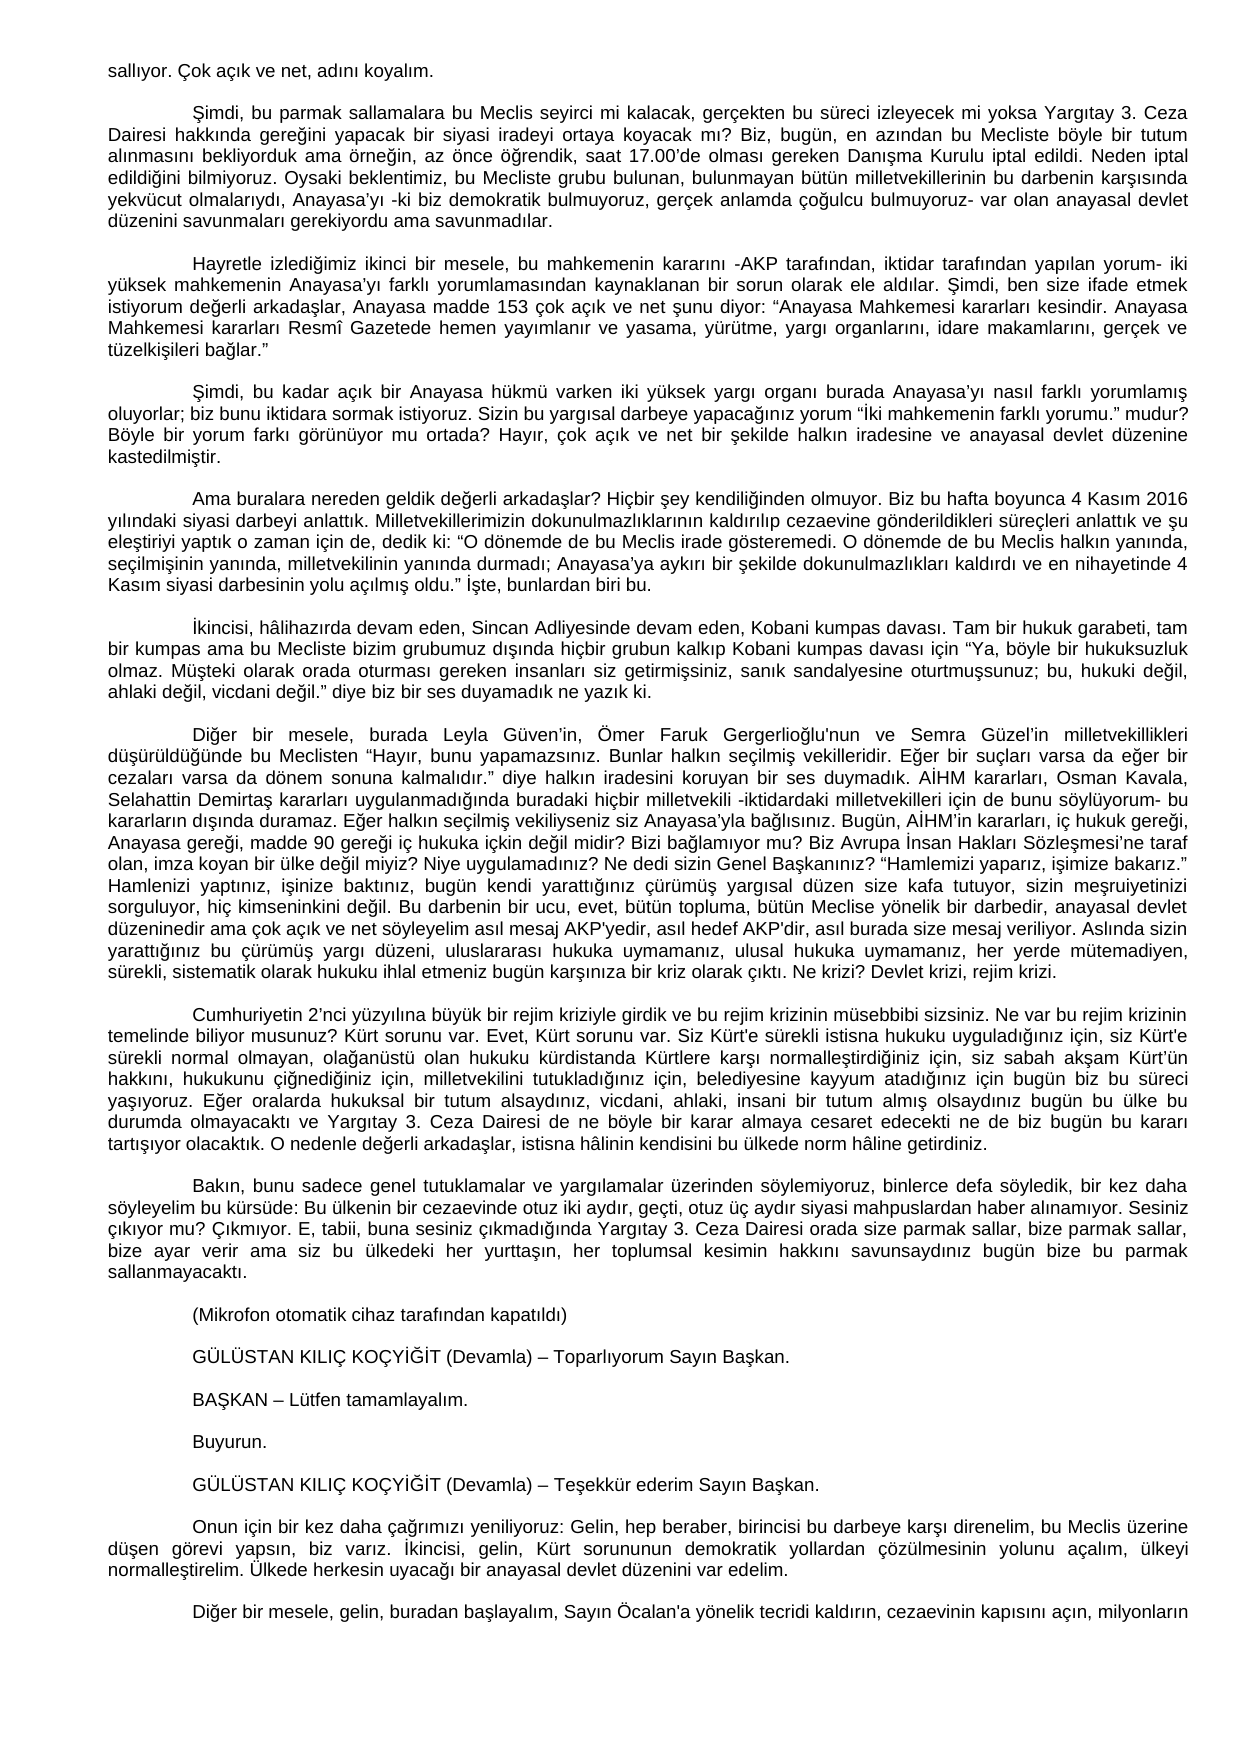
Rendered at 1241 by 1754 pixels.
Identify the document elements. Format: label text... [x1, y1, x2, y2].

text Şimdi, bu kadar açık bir Anayasa hükmü varken iki yüksek yargı organı burada Anayasa’yı nasıl farklı yorumlamış oluyorlar; biz bunu iktidara sormak istiyoruz. Sizin bu yargısal darbeye yapacağınız yorum “İki mahkemenin farklı yorumu.” mudur? Böyle bir yorum farkı görünüyor mu ortada? Hayır, çok açık ve net bir şekilde halkın iradesine ve anayasal devlet düzenine kastedilmiştir. [108, 381, 1189, 467]
text Buyurun. [108, 1431, 1189, 1452]
text Diğer bir mesele, burada Leyla Güven’in, Ömer Faruk Gergerlioğlu'nun ve Semra Güzel’in milletvekillikleri düşürüldüğünde bu Meclisten “Hayır, bunu yapamazsınız. Bunlar halkın seçilmiş vekilleridir. Eğer bir suçları varsa da eğer bir cezaları varsa da dönem sonuna kalmalıdır.” diye halkın iradesini koruyan bir ses duymadık. AİHM kararları, Osman Kavala, Selahattin Demirtaş kararları uygulanmadığında buradaki hiçbir milletvekili -iktidardaki milletvekilleri için de bunu söylüyorum- bu kararların dışında duramaz. Eğer halkın seçilmiş vekiliyseniz siz Anayasa’yla bağlısınız. Bugün, AİHM’in kararları, iç hukuk gereği, Anayasa gereği, madde 90 gereği iç hukuka içkin değil midir? Bizi bağlamıyor mu? Biz Avrupa İnsan Hakları Sözleşmesi’ne taraf olan, imza koyan bir ülke değil miyiz? Niye uygulamadınız? Ne dedi sizin Genel Başkanınız? “Hamlemizi yaparız, işimize bakarız.” Hamlenizi yaptınız, işinize baktınız, bugün kendi yarattığınız çürümüş yargısal düzen size kafa tutuyor, sizin meşruiyetinizi sorguluyor, hiç kimseninkini değil. Bu darbenin bir ucu, evet, bütün topluma, bütün Meclise yönelik bir darbedir, anayasal devlet düzeninedir ama çok açık ve net söyleyelim asıl mesaj AKP'yedir, asıl hedef AKP'dir, asıl burada size mesaj veriliyor. Aslında sizin yarattığınız bu çürümüş yargı düzeni, uluslararası hukuka uymamanız, ulusal hukuka uymamanız, her yerde mütemadiyen, sürekli, sistematik olarak hukuku ihlal etmeniz bugün karşınıza bir kriz olarak çıktı. Ne krizi? Devlet krizi, rejim krizi. [108, 724, 1189, 982]
text Ama buralara nereden geldik değerli arkadaşlar? Hiçbir şey kendiliğinden olmuyor. Biz bu hafta boyunca 4 Kasım 2016 yılındaki siyasi darbeyi anlattık. Milletvekillerimizin dokunulmazlıklarının kaldırılıp cezaevine gönderildikleri süreçleri anlattık ve şu eleştiriyi yaptık o zaman için de, dedik ki: “O dönemde de bu Meclis irade gösteremedi. O dönemde de bu Meclis halkın yanında, seçilmişinin yanında, milletvekilinin yanında durmadı; Anayasa’ya aykırı bir şekilde dokunulmazlıkları kaldırdı ve en nihayetinde 4 Kasım siyasi darbesinin yolu açılmış oldu.” İşte, bunlardan biri bu. [108, 488, 1189, 596]
text Onun için bir kez daha çağrımızı yeniliyoruz: Gelin, hep beraber, birincisi bu darbeye karşı direnelim, bu Meclis üzerine düşen görevi yapsın, biz varız. İkincisi, gelin, Kürt sorununun demokratik yollardan çözülmesinin yolunu açalım, ülkeyi normalleştirelim. Ülkede herkesin uyacağı bir anayasal devlet düzenini var edelim. [108, 1516, 1189, 1580]
text GÜLÜSTAN KILIÇ KOÇYİĞİT (Devamla) – Toparlıyorum Sayın Başkan. [108, 1346, 1189, 1368]
text Hayretle izlediğimiz ikinci bir mesele, bu mahkemenin kararını -AKP tarafından, iktidar tarafından yapılan yorum- iki yüksek mahkemenin Anayasa’yı farklı yorumlamasından kaynaklanan bir sorun olarak ele aldılar. Şimdi, ben size ifade etmek istiyorum değerli arkadaşlar, Anayasa madde 153 çok açık ve net şunu diyor: “Anayasa Mahkemesi kararları kesindir. Anayasa Mahkemesi kararları Resmî Gazetede hemen yayımlanır ve yasama, yürütme, yargı organlarını, idare makamlarını, gerçek ve tüzelkişileri bağlar.” [108, 252, 1189, 360]
text GÜLÜSTAN KILIÇ KOÇYİĞİT (Devamla) – Teşekkür ederim Sayın Başkan. [108, 1473, 1189, 1495]
text Cumhuriyetin 2’nci yüzyılına büyük bir rejim kriziyle girdik ve bu rejim krizinin müsebbibi sizsiniz. Ne var bu rejim krizinin temelinde biliyor musunuz? Kürt sorunu var. Evet, Kürt sorunu var. Siz Kürt'e sürekli istisna hukuku uyguladığınız için, siz Kürt'e sürekli normal olmayan, olağanüstü olan hukuku kürdistanda Kürtlere karşı normalleştirdiğiniz için, siz sabah akşam Kürt’ün hakkını, hukukunu çiğnediğiniz için, milletvekilini tutukladığınız için, belediyesine kayyum atadığınız için bugün biz bu süreci yaşıyoruz. Eğer oralarda hukuksal bir tutum alsaydınız, vicdani, ahlaki, insani bir tutum almış olsaydınız bugün bu ülke bu durumda olmayacaktı ve Yargıtay 3. Ceza Dairesi de ne böyle bir karar almaya cesaret edecekti ne de biz bugün bu kararı tartışıyor olacaktık. O nedenle değerli arkadaşlar, istisna hâlinin kendisini bu ülkede norm hâline getirdiniz. [108, 1003, 1189, 1154]
text BAŞKAN – Lütfen tamamlayalım. [108, 1388, 1189, 1410]
text İkincisi, hâlihazırda devam eden, Sincan Adliyesinde devam eden, Kobani kumpas davası. Tam bir hukuk garabeti, tam bir kumpas ama bu Mecliste bizim grubumuz dışında hiçbir grubun kalkıp Kobani kumpas davası için “Ya, böyle bir hukuksuzluk olmaz. Müşteki olarak orada oturması gereken insanları siz getirmişsiniz, sanık sandalyesine oturtmuşsunuz; bu, hukuki değil, ahlaki değil, vicdani değil.” diye biz bir ses duyamadık ne yazık ki. [108, 617, 1189, 703]
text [108, 60, 1189, 81]
text (Mikrofon otomatik cihaz tarafından kapatıldı) [108, 1304, 1189, 1325]
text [108, 1601, 1189, 1623]
text Şimdi, bu parmak sallamalara bu Meclis seyirci mi kalacak, gerçekten bu süreci izleyecek mi yoksa Yargıtay 3. Ceza Dairesi hakkında gereğini yapacak bir siyasi iradeyi ortaya koyacak mı? Biz, bugün, en azından bu Mecliste böyle bir tutum alınmasını bekliyorduk ama örneğin, az önce öğrendik, saat 17.00’de olması gereken Danışma Kurulu iptal edildi. Neden iptal edildiğini bilmiyoruz. Oysaki beklentimiz, bu Mecliste grubu bulunan, bulunmayan bütün milletvekillerinin bu darbenin karşısında yekvücut olmalarıydı, Anayasa’yı -ki biz demokratik bulmuyoruz, gerçek anlamda çoğulcu bulmuyoruz- var olan anayasal devlet düzenini savunmaları gerekiyordu ama savunmadılar. [108, 102, 1189, 231]
text Bakın, bunu sadece genel tutuklamalar ve yargılamalar üzerinden söylemiyoruz, binlerce defa söyledik, bir kez daha söyleyelim bu kürsüde: Bu ülkenin bir cezaevinde otuz iki aydır, geçti, otuz üç aydır siyasi mahpuslardan haber alınamıyor. Sesiniz çıkıyor mu? Çıkmıyor. E, tabii, buna sesiniz çıkmadığında Yargıtay 3. Ceza Dairesi orada size parmak sallar, bize parmak sallar, bize ayar verir ama siz bu ülkedeki her yurttaşın, her toplumsal kesimin hakkını savunsaydınız bugün bize bu parmak sallanmayacaktı. [108, 1175, 1189, 1283]
